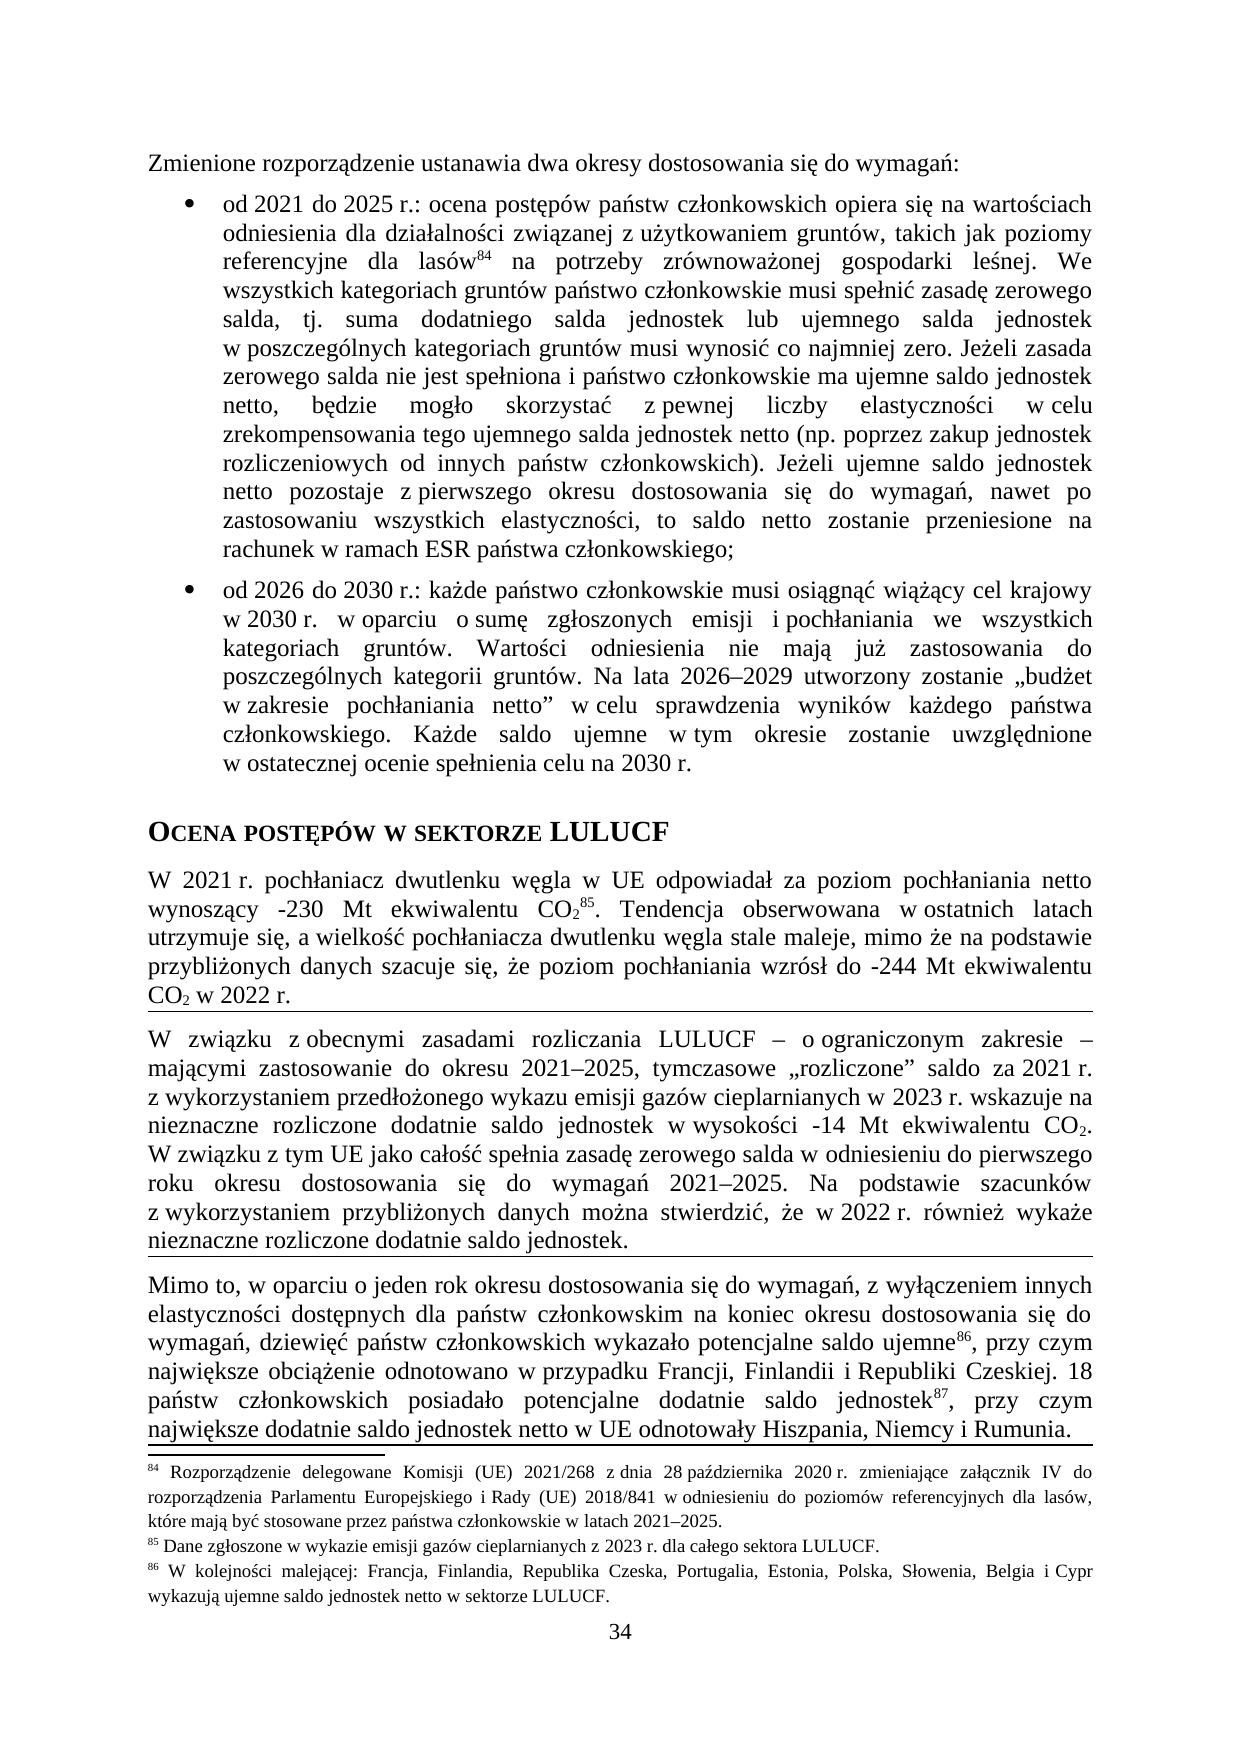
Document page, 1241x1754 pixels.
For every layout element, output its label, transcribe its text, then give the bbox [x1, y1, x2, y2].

subtitle Ocena postępów w sektorze LULUCF [148, 814, 1093, 847]
list od 2021 do 2025 r.: ocena postępów państw członkowskich opiera się na wartościach odniesienia dla działalności związanej z użytkowaniem gruntów, takich jak poziomy referencyjne dla lasów na potrzeby zrównoważonej gospodarki leśnej. We wszystkich kategoriach gruntów państwo członkowskie musi spełnić zasadę zerowego salda, tj. suma dodatniego salda jednostek lub ujemnego salda jednostek w poszczególnych kategoriach gruntów musi wynosić co najmniej zero. Jeżeli zasada zerowego salda nie jest spełniona i państwo członkowskie ma ujemne saldo jednostek netto, będzie mogło skorzystać z pewnej liczby elastyczności w celu zrekompensowania tego ujemnego salda jednostek netto (np. poprzez zakup jednostek rozliczeniowych od innych państw członkowskich). Jeżeli ujemne saldo jednostek netto pozostaje z pierwszego okresu dostosowania się do wymagań, nawet po zastosowaniu wszystkich elastyczności, to saldo netto zostanie przeniesione na rachunek w ramach ESR państwa członkowskiego; [185, 189, 1093, 563]
text Zmienione rozporządzenie ustanawia dwa okresy dostosowania się do wymagań: [148, 148, 1093, 176]
list od 2026 do 2030 r.: każde państwo członkowskie musi osiągnąć wiążący cel krajowy w 2030 r. w oparciu o sumę zgłoszonych emisji i pochłaniania we wszystkich kategoriach gruntów. Wartości odniesienia nie mają już zastosowania do poszczególnych kategorii gruntów. Na lata 2026–2029 utworzony zostanie „budżet w zakresie pochłaniania netto” w celu sprawdzenia wyników każdego państwa członkowskiego. Każde saldo ujemne w tym okresie zostanie uwzględnione w ostatecznej ocenie spełnienia celu na 2030 r. [185, 575, 1093, 776]
text Mimo to, w oparciu o jeden rok okresu dostosowania się do wymagań, z wyłączeniem innych elastyczności dostępnych dla państw członkowskim na koniec okresu dostosowania się do wymagań, dziewięć państw członkowskich wykazało potencjalne saldo ujemne, przy czym największe obciążenie odnotowano w przypadku Francji, Finlandii i Republiki Czeskiej. 18 państw członkowskich posiadało potencjalne dodatnie saldo jednostek, przy czym największe dodatnie saldo jednostek netto w UE odnotowały Hiszpania, Niemcy i Rumunia. [148, 1270, 1093, 1444]
text W związku z obecnymi zasadami rozliczania LULUCF – o ograniczonym zakresie – mającymi zastosowanie do okresu 2021–2025, tymczasowe „rozliczone” saldo za 2021 r. z wykorzystaniem przedłożonego wykazu emisji gazów cieplarnianych w 2023 r. wskazuje na nieznaczne rozliczone dodatnie saldo jednostek w wysokości -14 Mt ekwiwalentu CO2. W związku z tym UE jako całość spełnia zasadę zerowego salda w odniesieniu do pierwszego roku okresu dostosowania się do wymagań 2021–2025. Na podstawie szacunków z wykorzystaniem przybliżonych danych można stwierdzić, że w 2022 r. również wykaże nieznaczne rozliczone dodatnie saldo jednostek. [148, 1024, 1093, 1256]
text W 2021 r. pochłaniacz dwutlenku węgla w UE odpowiadał za poziom pochłaniania netto wynoszący -230 Mt ekwiwalentu CO2. Tendencja obserwowana w ostatnich latach utrzymuje się, a wielkość pochłaniacza dwutlenku węgla stale maleje, mimo że na podstawie przybliżonych danych szacuje się, że poziom pochłaniania wzrósł do -244 Mt ekwiwalentu CO2 w 2022 r. [148, 865, 1093, 1011]
